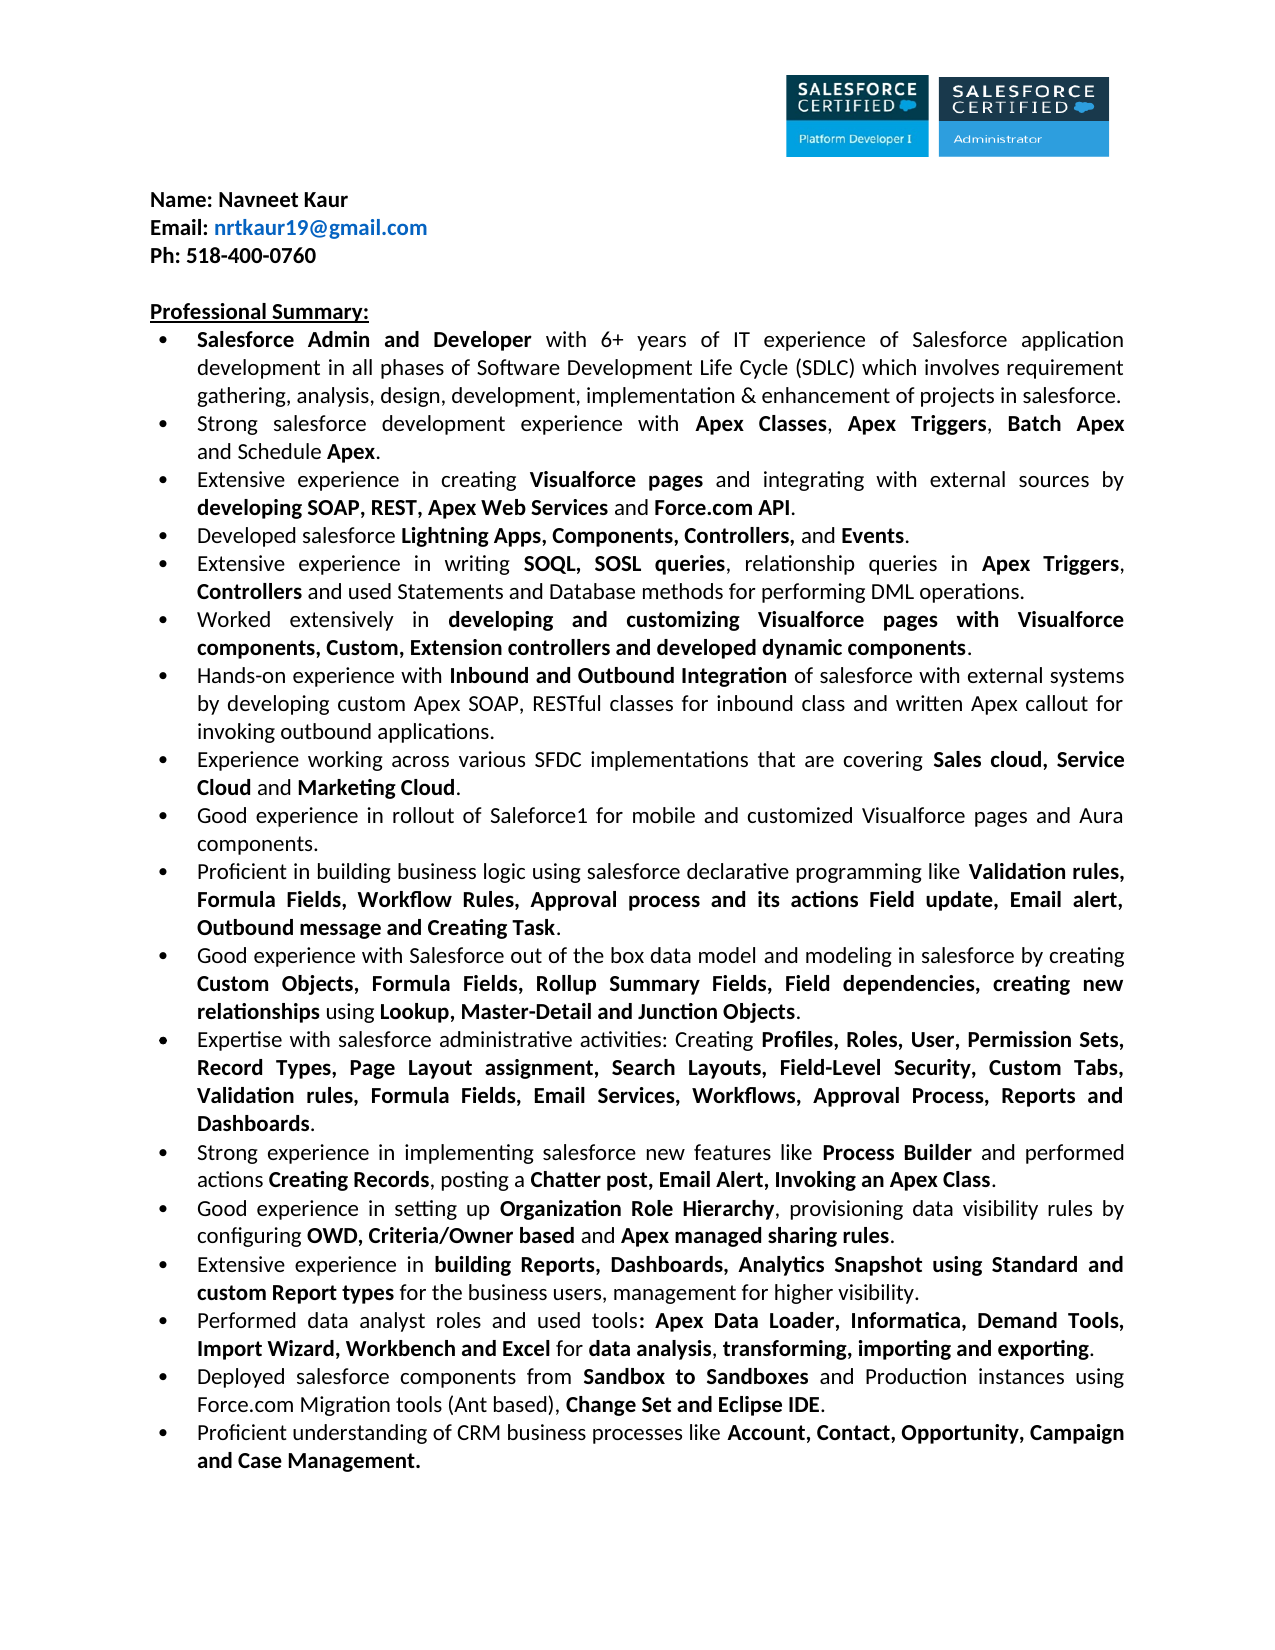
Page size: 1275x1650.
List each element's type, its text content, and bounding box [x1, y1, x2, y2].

picture [866, 136, 891, 144]
picture [824, 83, 831, 95]
picture [883, 83, 891, 95]
list Good experience in rollout of Saleforce1 for mobile and customized Visualforce pages and Aura components. [159, 801, 1125, 857]
picture [834, 83, 841, 95]
picture [895, 83, 904, 95]
text Email: nrtkaur19@gmail.com [150, 213, 1125, 241]
picture [938, 77, 1110, 157]
picture [857, 83, 864, 95]
list Proficient in building business logic using salesforce declarative programming like Validation rules, Formula Fields, Workflow Rules, Approval process and its actions Field update, Email alert, Outbound message and Creating Task. [159, 857, 1125, 941]
picture [865, 100, 869, 111]
list Extensive experience in building Reports, Dashboards, Analytics Snapshot using Standard and custom Report types for the business users, management for higher visibility. [159, 1250, 1125, 1306]
text Name: Navneet Kaur [150, 185, 1125, 213]
picture [884, 100, 891, 111]
list Experience working across various SFDC implementations that are covering Sales cloud, Service Cloud and Marketing Cloud. [159, 745, 1125, 801]
picture [829, 137, 844, 142]
list Proficient understanding of CRM business processes like Account, Contact, Opportunity, Campaign and Case Management. [159, 1418, 1125, 1474]
list Hands-on experience with Inbound and Outbound Integration of salesforce with external systems by developing custom Apex SOAP, RESTful classes for inbound class and written Apex callout for invoking outbound applications. [159, 661, 1125, 745]
picture [855, 136, 865, 142]
picture [810, 84, 819, 95]
list Good experience in setting up Organization Role Hierarchy, provisioning data visibility rules by configuring OWD, Criteria/Owner based and Apex managed sharing rules. [159, 1194, 1125, 1250]
picture [854, 100, 860, 111]
list Developed salesforce Lightning Apps, Components, Controllers, and Events. [159, 521, 1125, 549]
text Professional Summary: [150, 297, 1125, 325]
picture [908, 83, 916, 95]
list Extensive experience in creating Visualforce pages and integrating with external sources by developing SOAP, REST, Apex Web Services and Force.com API. [159, 465, 1125, 521]
list Good experience with Salesforce out of the box data model and modeling in salesforce by creating Custom Objects, Formula Fields, Rollup Summary Fields, Field dependencies, creating new relationships using Lookup, Master-Detail and Junction Objects. [159, 941, 1125, 1026]
picture [808, 135, 828, 142]
list Worked extensively in developing and customizing Visualforce pages with Visualforce components, Custom, Extension controllers and developed dynamic components. [159, 605, 1125, 661]
text Ph: 518-400-0760 [150, 241, 1125, 269]
list Extensive experience in writing SOQL, SOSL queries, relationship queries in Apex Triggers, Controllers and used Statements and Database methods for performing DML operations. [159, 549, 1125, 605]
picture [824, 100, 831, 111]
list Expertise with salesforce administrative activities: Creating Profiles, Roles, User, Permission Sets, Record Types, Page Layout assignment, Search Layouts, Field-Level Security, Custom Tabs, Validation rules, Formula Fields, Email Services, Workflows, Approval Process, Reports and Dashboards. [159, 1026, 1125, 1138]
list Salesforce Admin and Developer with 6+ years of IT experience of Salesforce application development in all phases of Software Development Life Cycle (SDLC) which involves requirement gathering, analysis, design, development, implementation & enhancement of projects in salesforce. [159, 325, 1125, 409]
list Strong salesforce development experience with Apex Classes, Apex Triggers, Batch Apex and Schedule Apex. [159, 409, 1125, 465]
picture [867, 83, 878, 95]
picture [892, 137, 903, 143]
picture [845, 83, 853, 95]
list Performed data analyst roles and used tools: Apex Data Loader, Informatica, Demand Tools, Import Wizard, Workbench and Excel for data analysis, transforming, importing and exporting. [159, 1306, 1125, 1362]
picture [812, 100, 819, 111]
picture [799, 83, 807, 95]
list Deployed salesforce components from Sandbox to Sandboxes and Production instances using Force.com Migration tools (Ant based), Change Set and Eclipse IDE. [159, 1362, 1125, 1418]
list Strong experience in implementing salesforce new features like Process Builder and performed actions Creating Records, posting a Chatter post, Email Alert, Invoking an Apex Class. [159, 1138, 1125, 1194]
picture [873, 101, 880, 111]
